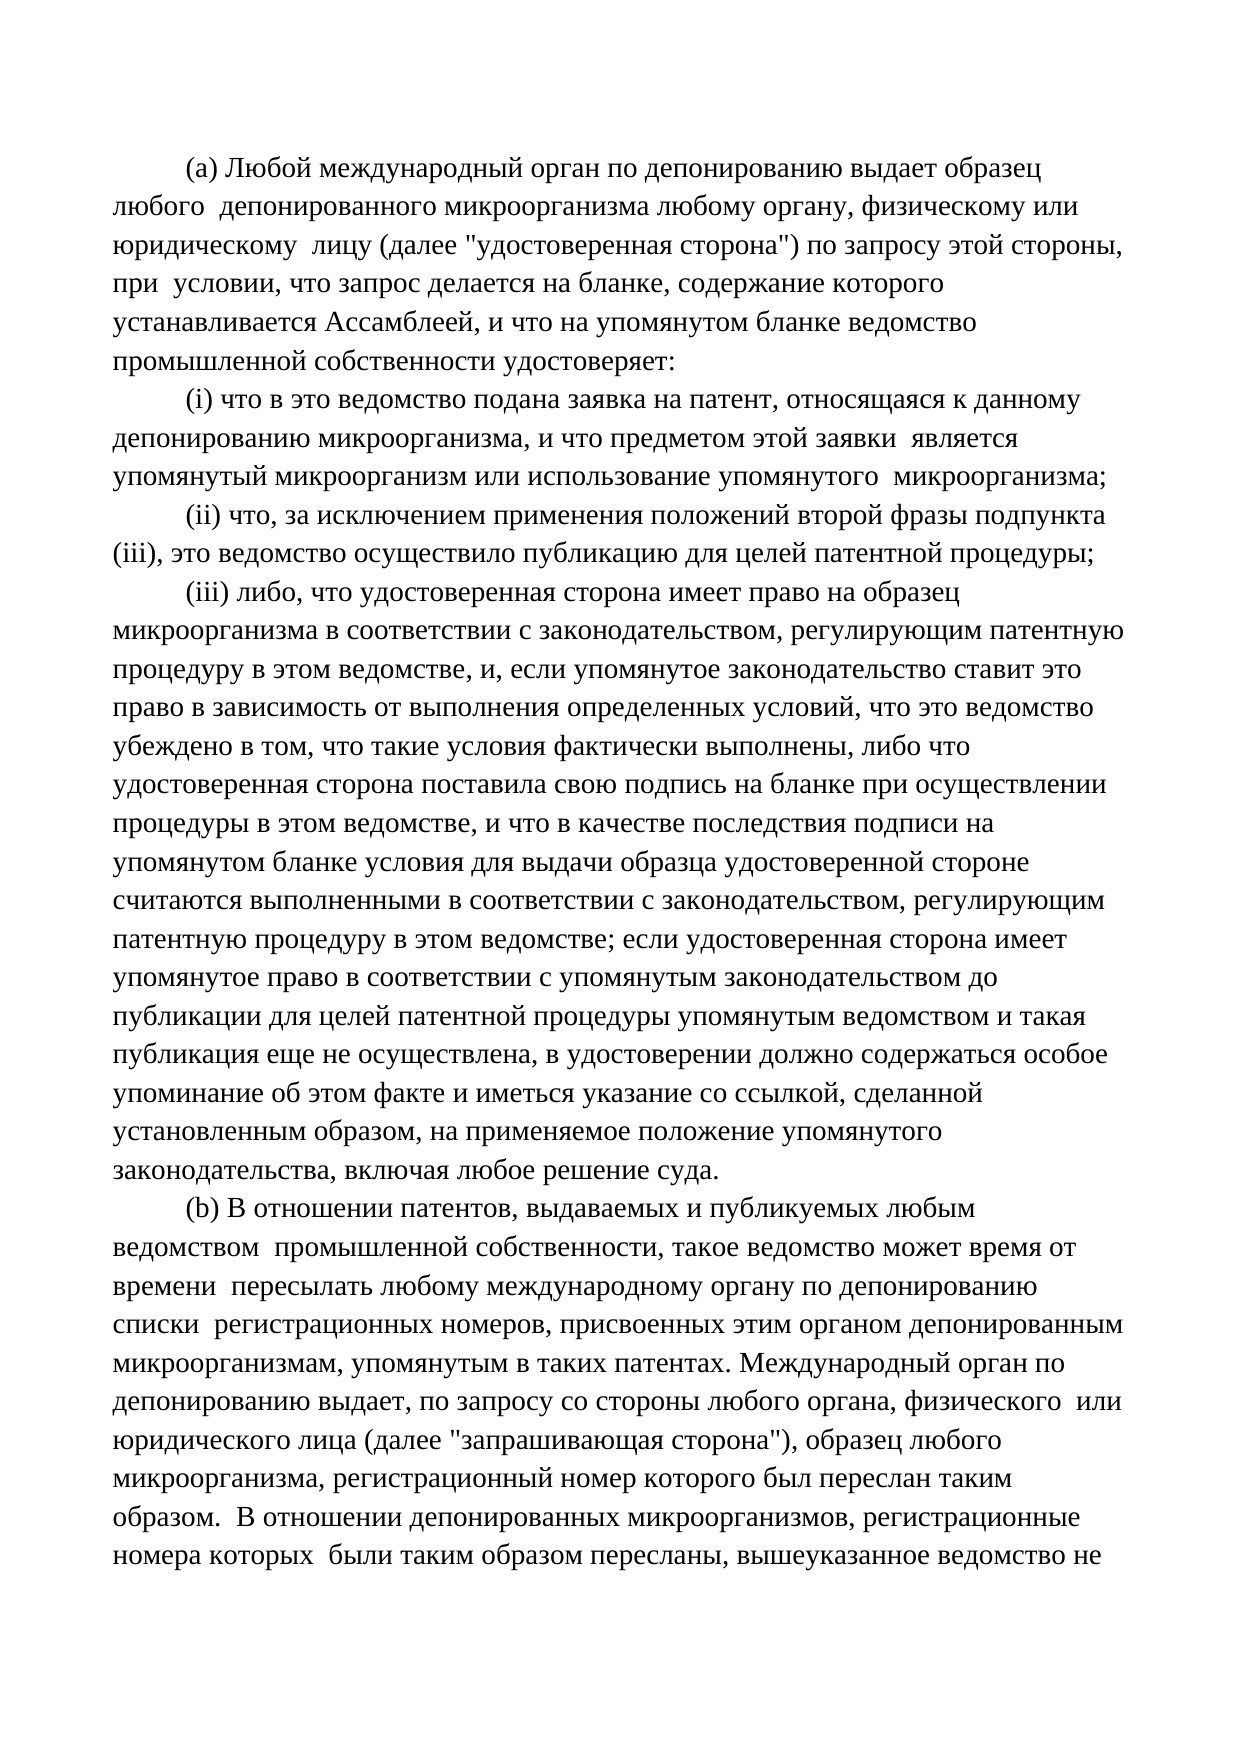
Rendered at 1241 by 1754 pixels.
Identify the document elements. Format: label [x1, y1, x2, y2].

text [112, 150, 1128, 1571]
